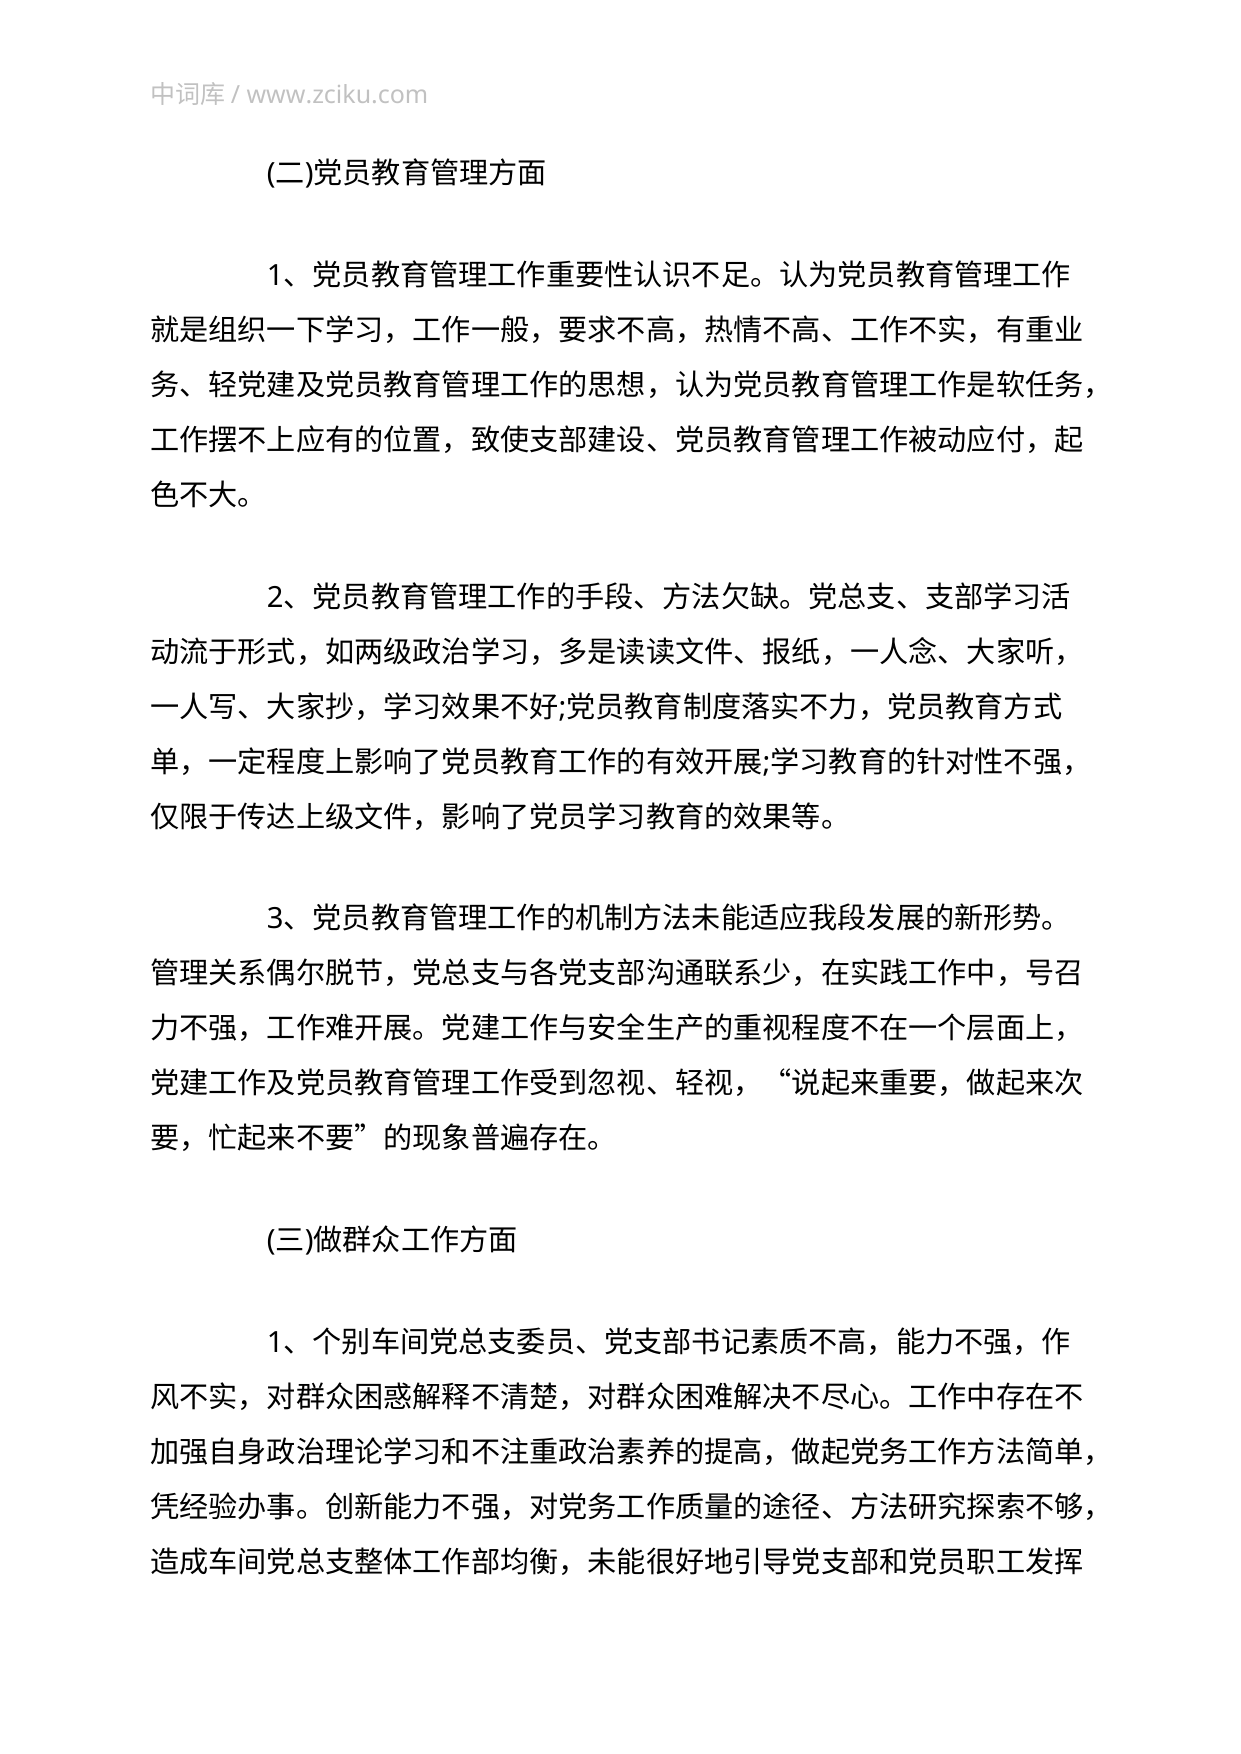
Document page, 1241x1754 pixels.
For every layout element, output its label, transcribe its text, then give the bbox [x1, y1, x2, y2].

text 3、党员教育管理工作的机制方法未能适应我段发展的新形势。管理关系偶尔脱节，党总支与各党支部沟通联系少，在实践工作中，号召力不强，工作难开展。党建工作与安全生产的重视程度不在一个层面上，党建工作及党员教育管理工作受到忽视、轻视，“说起来重要，做起来次要，忙起来不要”的现象普遍存在。 [150, 895, 1090, 1157]
text 2、党员教育管理工作的手段、方法欠缺。党总支、支部学习活动流于形式，如两级政治学习，多是读读文件、报纸，一人念、大家听，一人写、大家抄，学习效果不好;党员教育制度落实不力，党员教育方式单，一定程度上影响了党员教育工作的有效开展;学习教育的针对性不强，仅限于传达上级文件，影响了党员学习教育的效果等。 [150, 573, 1090, 836]
text (三)做群众工作方面 [150, 1217, 1090, 1259]
text (二)党员教育管理方面 [150, 150, 1090, 192]
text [150, 1318, 1090, 1581]
text 1、党员教育管理工作重要性认识不足。认为党员教育管理工作就是组织一下学习，工作一般，要求不高，热情不高、工作不实，有重业务、轻党建及党员教育管理工作的思想，认为党员教育管理工作是软任务，工作摆不上应有的位置，致使支部建设、党员教育管理工作被动应付，起色不大。 [150, 252, 1090, 514]
